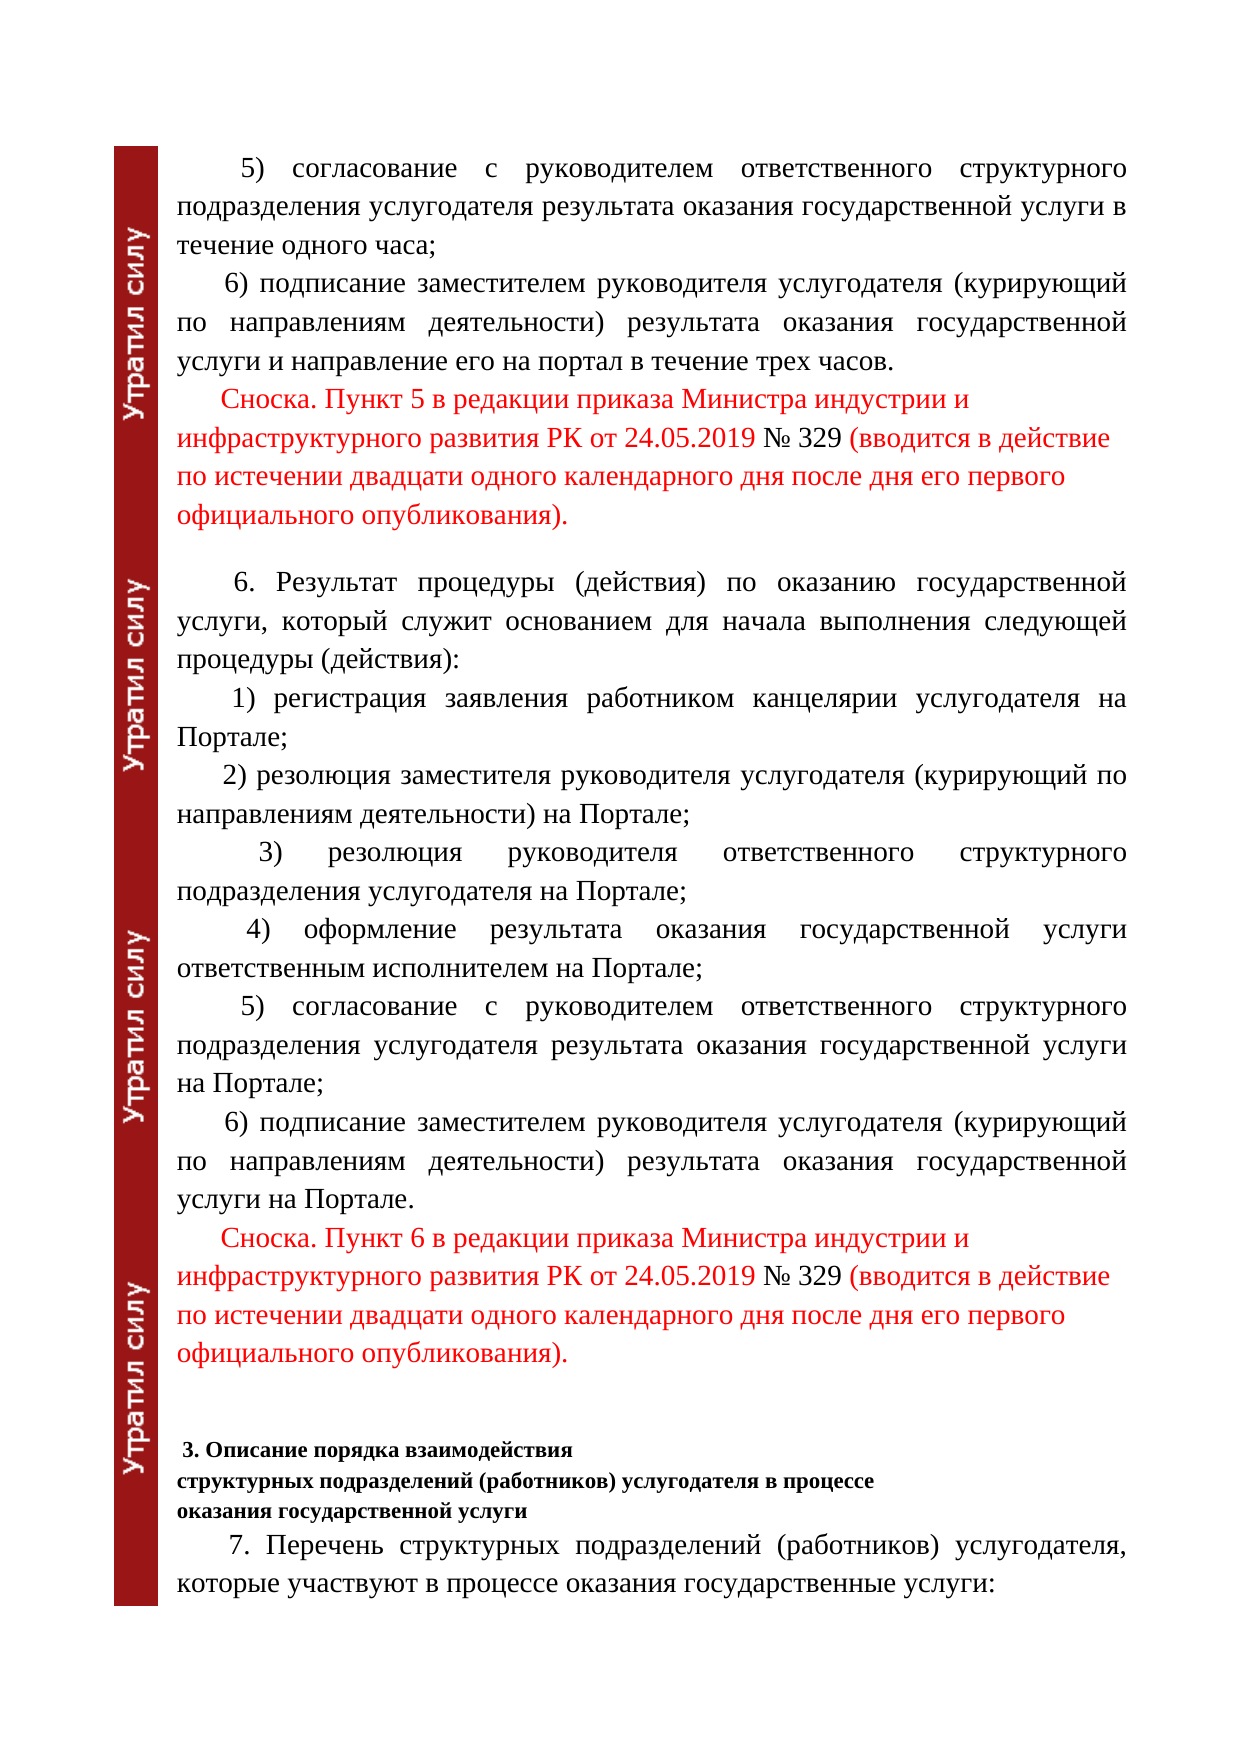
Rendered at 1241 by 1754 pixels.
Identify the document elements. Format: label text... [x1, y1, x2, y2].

text 6) подписание заместителем руководителя услугодателя (курирующий по направлениям деятельности) результата оказания государственной услуги и направление его на портал в течение трех часов. [112, 266, 1128, 376]
text 4) оформление результата оказания государственной услуги ответственным исполнителем на Портале; [112, 911, 1128, 983]
text 2) резолюция заместителя руководителя услугодателя (курирующий по направлениям деятельности) на Портале; [112, 757, 1128, 829]
text 6. Результат процедуры (действия) по оказанию государственной услуги, который служит основанием для начала выполнения следующей процедуры (действия): [112, 564, 1128, 675]
picture [114, 1599, 158, 1606]
text 5) согласование с руководителем ответственного структурного подразделения услугодателя результата оказания государственной услуги на Портале; [112, 988, 1128, 1099]
picture [114, 752, 158, 757]
picture [114, 261, 158, 266]
picture [114, 675, 158, 680]
picture [114, 1523, 158, 1527]
text 5) согласование с руководителем ответственного структурного подразделения услугодателя результата оказания государственной услуги в течение одного часа; [112, 150, 1128, 261]
picture [114, 829, 158, 834]
picture [114, 906, 158, 911]
picture [114, 1215, 158, 1220]
text 7. Перечень структурных подразделений (работников) услугодателя, которые участвуют в процессе оказания государственные услуги: [112, 1527, 1128, 1599]
picture [114, 1099, 158, 1104]
text Сноска. Пункт 5 в редакции приказа Министра индустрии и инфраструктурного развития РК от 24.05.2019 № 329 (вводится в действие по истечении двадцати одного календарного дня после дня его первого официального опубликования). [112, 381, 1128, 561]
text 6) подписание заместителем руководителя услугодателя (курирующий по направлениям деятельности) результата оказания государственной услуги на Портале. [112, 1104, 1128, 1215]
picture [114, 376, 158, 381]
text Сноска. Пункт 6 в редакции приказа Министра индустрии и инфраструктурного развития РК от 24.05.2019 № 329 (вводится в действие по истечении двадцати одного календарного дня после дня его первого официального опубликования). [112, 1220, 1128, 1433]
text 3. Описание порядка взаимодействия структурных подразделений (работников) услугодателя в процессе оказания государственной услуги [112, 1436, 1128, 1523]
text 1) регистрация заявления работником канцелярии услугодателя на Портале; [112, 680, 1128, 752]
text 3) резолюция руководителя ответственного структурного подразделения услугодателя на Портале; [112, 834, 1128, 906]
picture [114, 983, 158, 988]
picture [114, 146, 158, 150]
